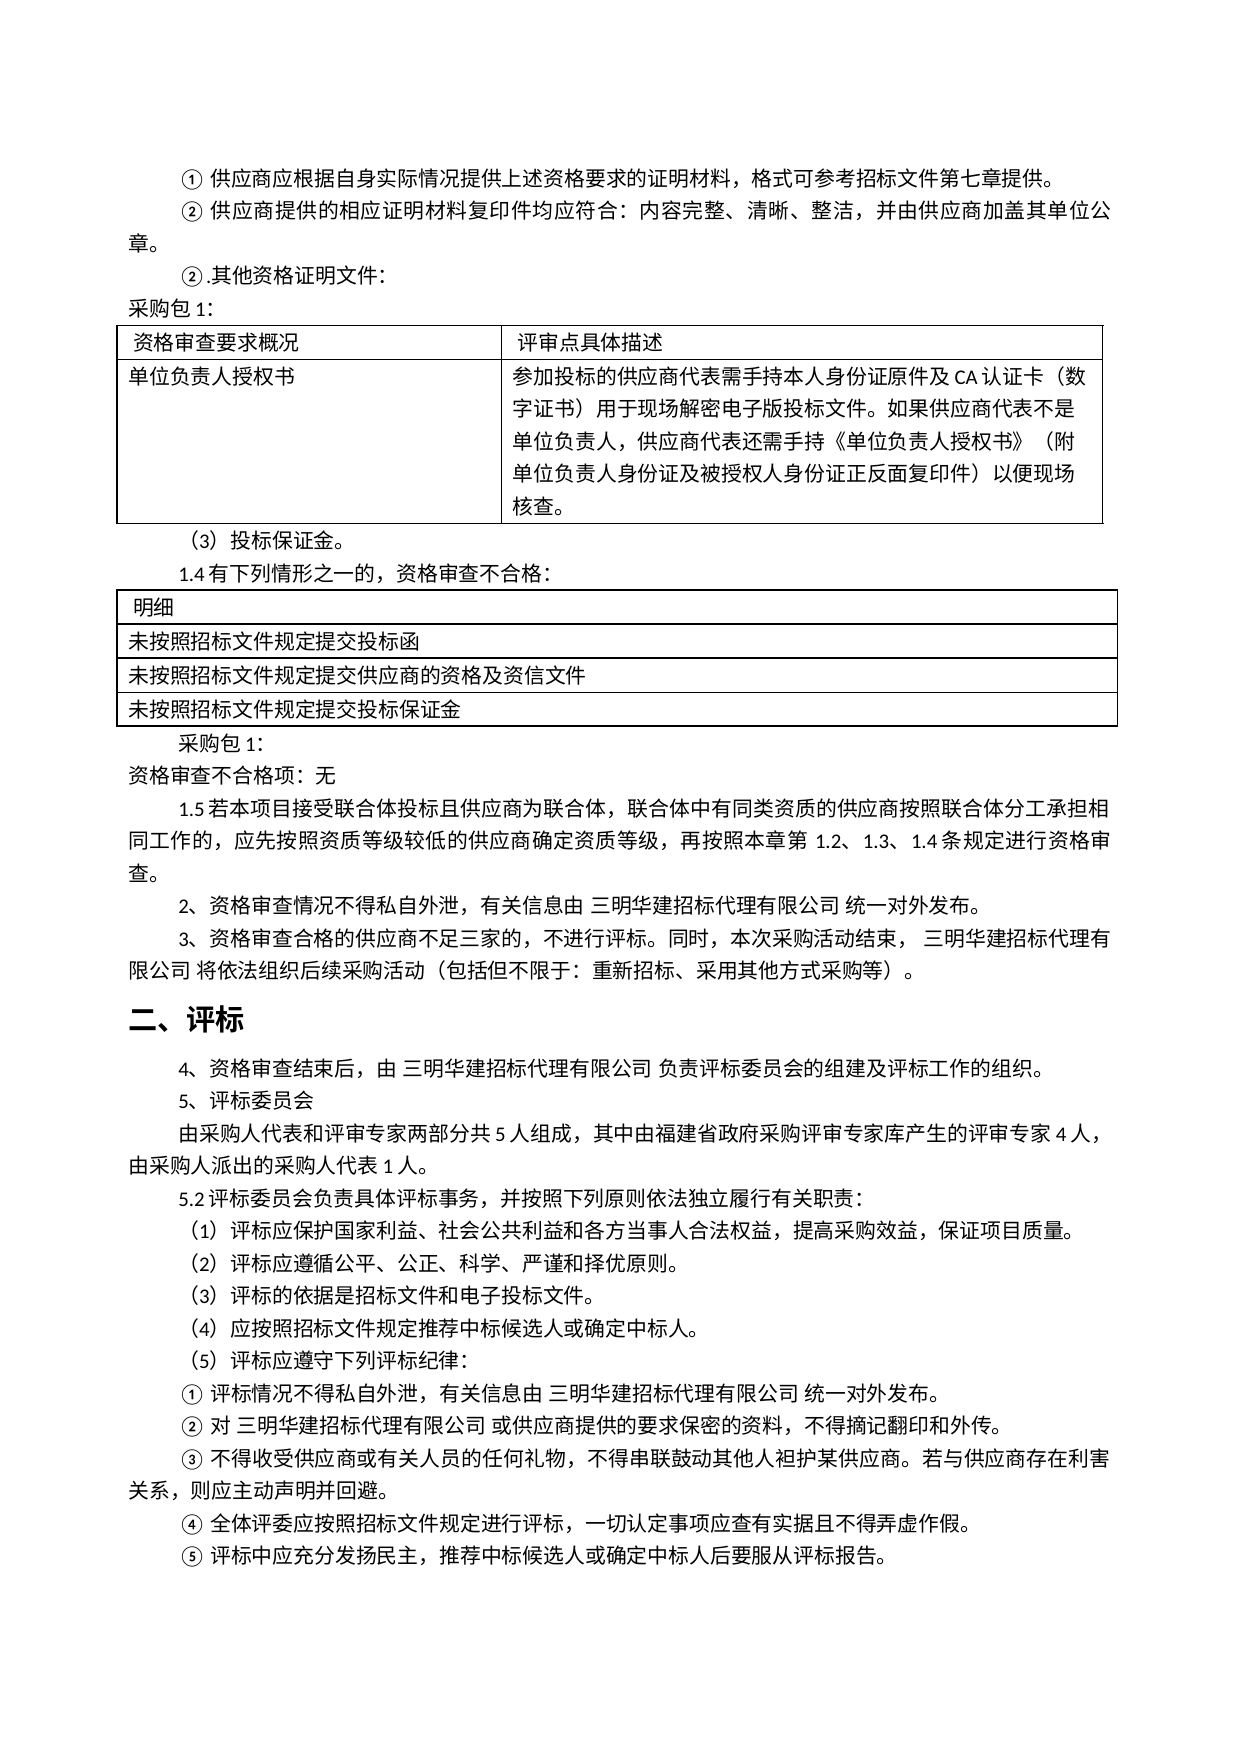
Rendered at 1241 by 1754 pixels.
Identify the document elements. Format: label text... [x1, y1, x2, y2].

text 采购包1： [128, 727, 1112, 759]
table_cell 未按照招标文件规定提交投标保证金 [118, 693, 1117, 725]
text 3、资格审查合格的供应商不足三家的，不进行评标。同时，本次采购活动结束， 三明华建招标代理有限公司 将依法组织后续采购活动（包括但不限于：重新招标、采用其他方式采购等）。 [128, 922, 1112, 987]
text （2）评标应遵循公平、公正、科学、严谨和择优原则。 [128, 1247, 1112, 1279]
text 1.4有下列情形之一的，资格审查不合格： [128, 557, 1112, 589]
text 5、评标委员会 [128, 1084, 1112, 1117]
text ①评标情况不得私自外泄，有关信息由 三明华建招标代理有限公司 统一对外发布。 [128, 1377, 1112, 1409]
text （3）评标的依据是招标文件和电子投标文件。 [128, 1279, 1112, 1312]
text 由采购人代表和评审专家两部分共5人组成，其中由福建省政府采购评审专家库产生的评审专家4人，由采购人派出的采购人代表1人。 [128, 1117, 1112, 1182]
table_header 评审点具体描述 [502, 326, 1102, 358]
text （5）评标应遵守下列评标纪律： [128, 1344, 1112, 1377]
text 资格审查不合格项：无 [128, 759, 1112, 792]
text 采购包1： [128, 292, 1112, 324]
text ④全体评委应按照招标文件规定进行评标，一切认定事项应查有实据且不得弄虚作假。 [128, 1507, 1112, 1539]
text （4）应按照招标文件规定推荐中标候选人或确定中标人。 [128, 1312, 1112, 1344]
text （3）投标保证金。 [128, 524, 1112, 557]
table_header 明细 [118, 591, 1117, 623]
table_header 资格审查要求概况 [118, 326, 501, 358]
text ②供应商提供的相应证明材料复印件均应符合：内容完整、清晰、整洁，并由供应商加盖其单位公章。 [128, 194, 1112, 259]
table_cell 参加投标的供应商代表需手持本人身份证原件及CA认证卡（数字证书）用于现场解密电子版投标文件。如果供应商代表不是单位负责人，供应商代表还需手持《单位负责人授权书》（附单位负责人身份证及被授权人身份证正反面复印件）以便现场核查。 [502, 360, 1102, 523]
table_cell 单位负责人授权书 [118, 360, 501, 523]
table_cell 未按照招标文件规定提交供应商的资格及资信文件 [118, 659, 1117, 691]
text 二、评标 [128, 987, 1112, 1052]
text ③不得收受供应商或有关人员的任何礼物，不得串联鼓动其他人袒护某供应商。若与供应商存在利害关系，则应主动声明并回避。 [128, 1442, 1112, 1507]
text ②.其他资格证明文件： [128, 259, 1112, 292]
text ⑤评标中应充分发扬民主，推荐中标候选人或确定中标人后要服从评标报告。 [128, 1539, 1112, 1572]
text 4、资格审查结束后，由 三明华建招标代理有限公司 负责评标委员会的组建及评标工作的组织。 [128, 1052, 1112, 1084]
text 5.2评标委员会负责具体评标事务，并按照下列原则依法独立履行有关职责： [128, 1182, 1112, 1214]
text （1）评标应保护国家利益、社会公共利益和各方当事人合法权益，提高采购效益，保证项目质量。 [128, 1214, 1112, 1247]
text 2、资格审查情况不得私自外泄，有关信息由 三明华建招标代理有限公司 统一对外发布。 [128, 889, 1112, 922]
table_cell 未按照招标文件规定提交投标函 [118, 625, 1117, 657]
text ②对 三明华建招标代理有限公司 或供应商提供的要求保密的资料，不得摘记翻印和外传。 [128, 1409, 1112, 1442]
text 1.5若本项目接受联合体投标且供应商为联合体，联合体中有同类资质的供应商按照联合体分工承担相同工作的，应先按照资质等级较低的供应商确定资质等级，再按照本章第1.2、1.3、1.4条规定进行资格审查。 [128, 792, 1112, 889]
text ①供应商应根据自身实际情况提供上述资格要求的证明材料，格式可参考招标文件第七章提供。 [128, 162, 1112, 194]
